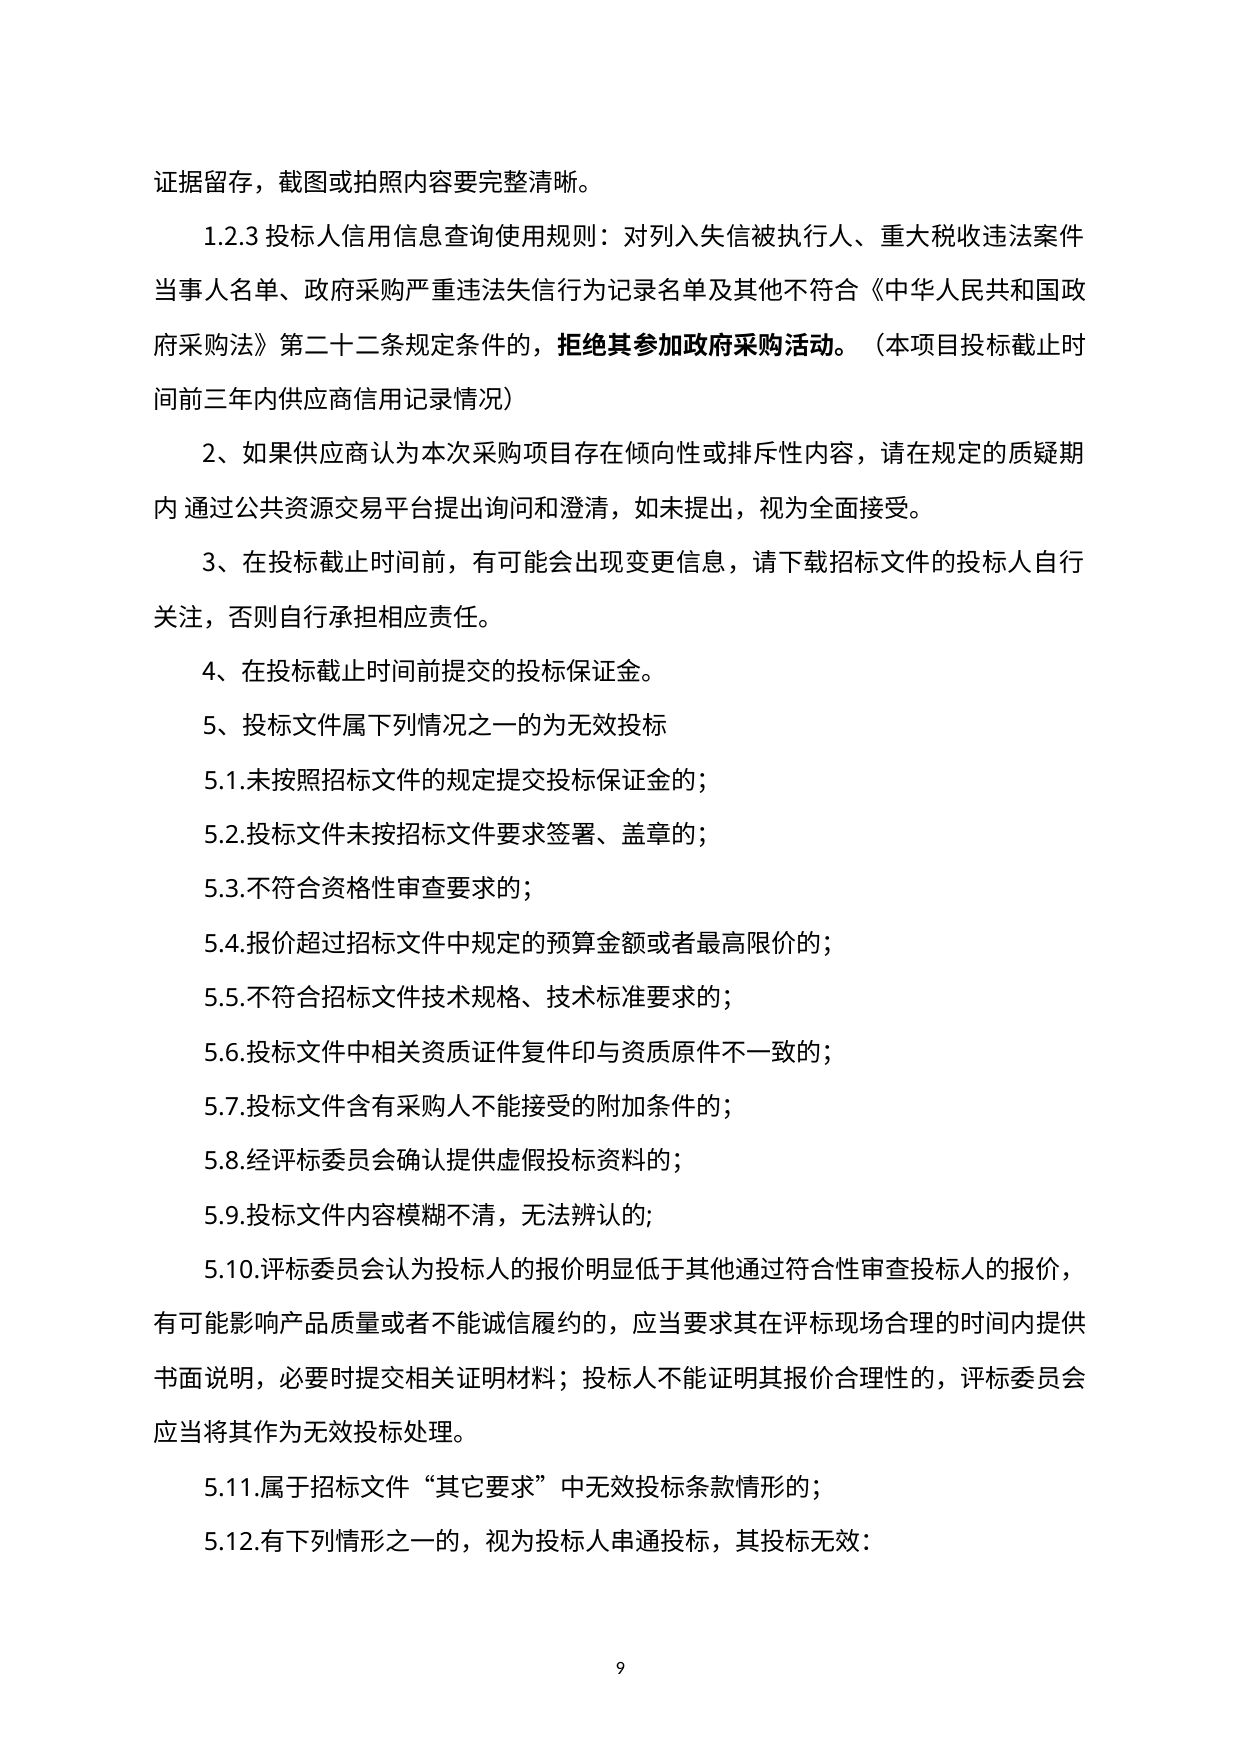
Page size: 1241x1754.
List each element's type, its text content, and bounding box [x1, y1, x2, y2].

text 5.11.属于招标文件“其它要求”中无效投标条款情形的； [153, 1467, 1087, 1503]
text 5.8.经评标委员会确认提供虚假投标资料的； [153, 1141, 1087, 1177]
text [153, 162, 1087, 198]
text 5.2.投标文件未按招标文件要求签署、盖章的； [153, 814, 1087, 851]
text 5、投标文件属下列情况之一的为无效投标 [153, 706, 1087, 742]
text 5.4.报价超过招标文件中规定的预算金额或者最高限价的； [153, 923, 1087, 959]
text 5.10.评标委员会认为投标人的报价明显低于其他通过符合性审查投标人的报价，有可能影响产品质量或者不能诚信履约的，应当要求其在评标现场合理的时间内提供书面说明，必要时提交相关证明材料；投标人不能证明其报价合理性的，评标委员会应当将其作为无效投标处理。 [153, 1249, 1087, 1449]
text 5.3.不符合资格性审查要求的； [153, 869, 1087, 905]
text 5.6.投标文件中相关资质证件复件印与资质原件不一致的； [153, 1032, 1087, 1068]
text 1.2.3投标人信用信息查询使用规则：对列入失信被执行人、重大税收违法案件当事人名单、政府采购严重违法失信行为记录名单及其他不符合《中华人民共和国政府采购法》第二十二条规定条件的，拒绝其参加政府采购活动。（本项目投标截止时间前三年内供应商信用记录情况） [153, 216, 1087, 416]
text 5.5.不符合招标文件技术规格、技术标准要求的； [153, 978, 1087, 1014]
text 2、如果供应商认为本次采购项目存在倾向性或排斥性内容，请在规定的质疑期内 通过公共资源交易平台提出询问和澄清，如未提出，视为全面接受。 [153, 434, 1087, 524]
text 5.12.有下列情形之一的，视为投标人串通投标，其投标无效： [153, 1521, 1087, 1558]
text 5.7.投标文件含有采购人不能接受的附加条件的； [153, 1086, 1087, 1123]
text 3、在投标截止时间前，有可能会出现变更信息，请下载招标文件的投标人自行关注，否则自行承担相应责任。 [153, 543, 1087, 633]
text 5.9.投标文件内容模糊不清，无法辨认的; [153, 1195, 1087, 1231]
text 5.1.未按照招标文件的规定提交投标保证金的； [153, 760, 1087, 796]
text 4、在投标截止时间前提交的投标保证金。 [153, 651, 1087, 688]
